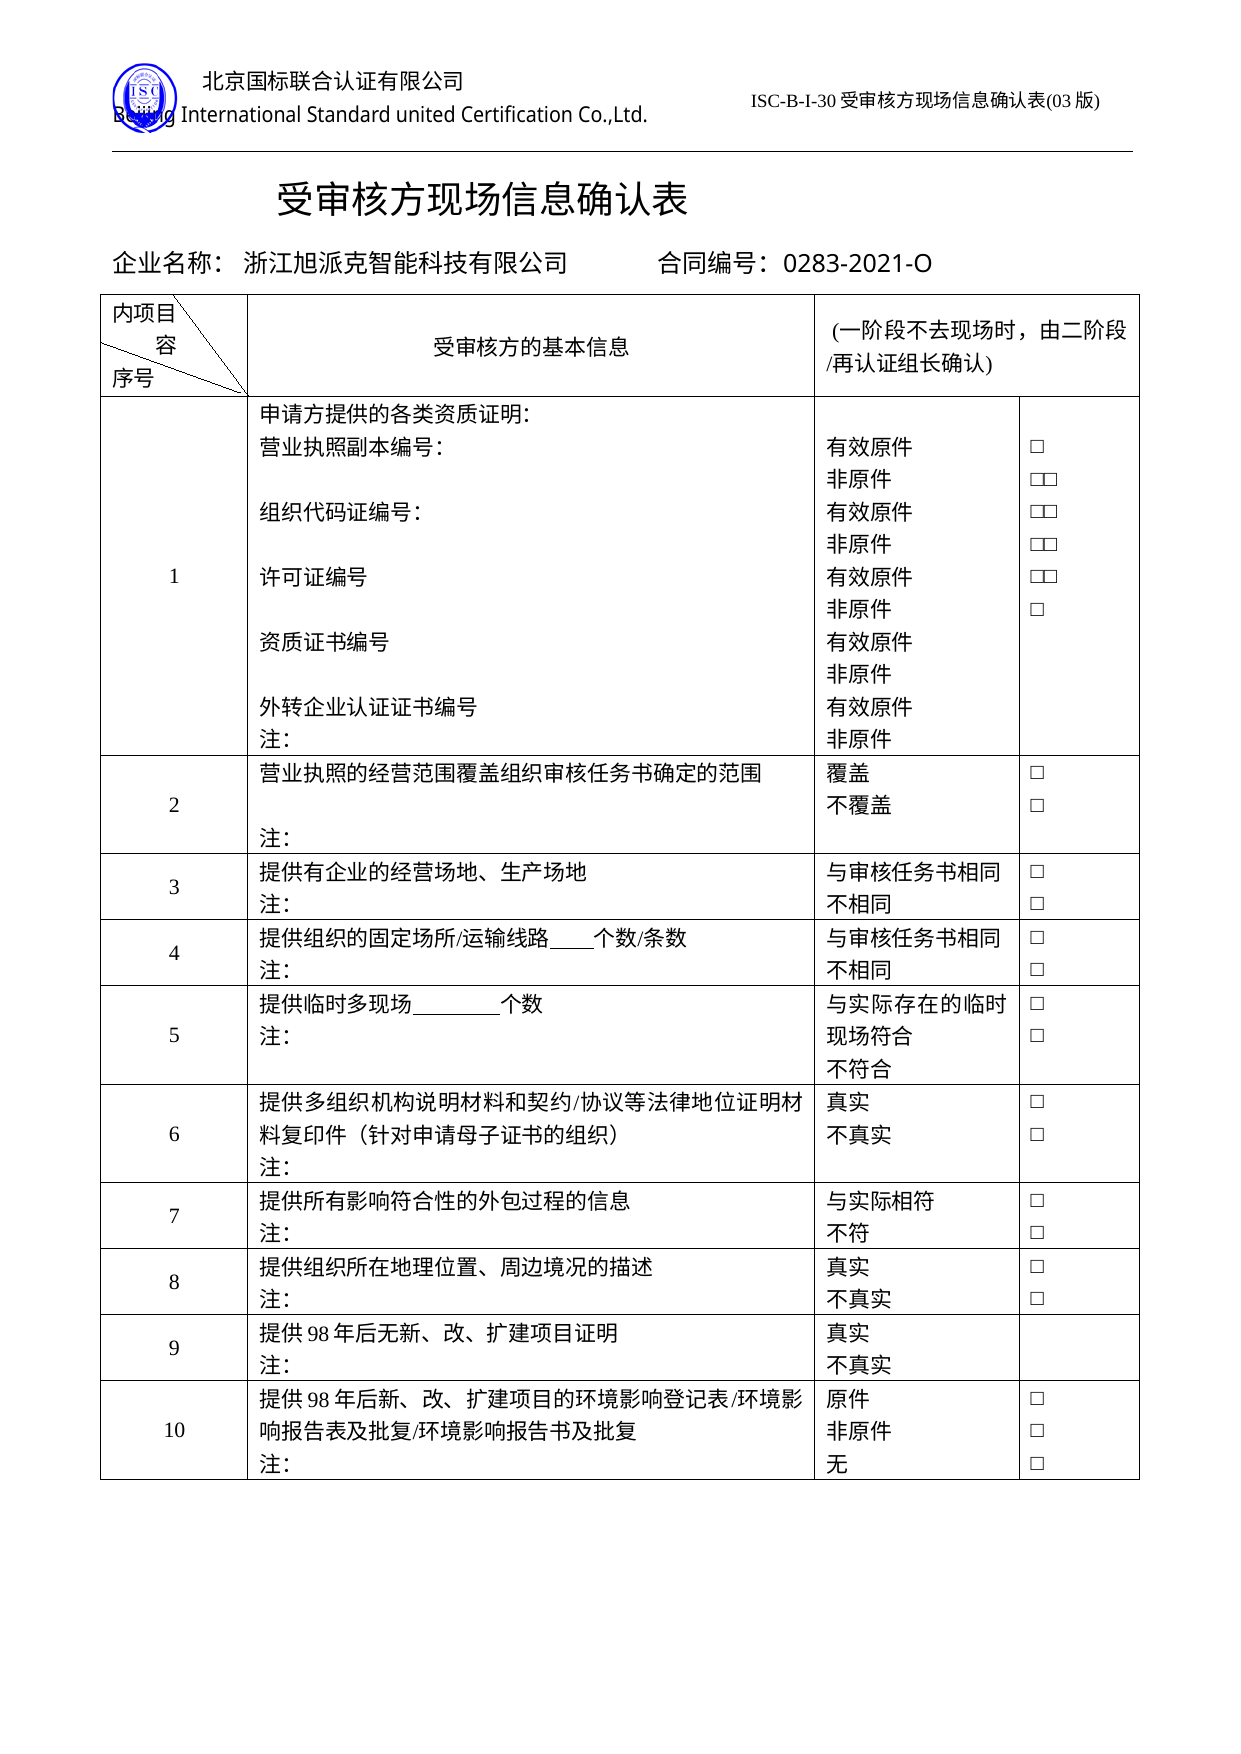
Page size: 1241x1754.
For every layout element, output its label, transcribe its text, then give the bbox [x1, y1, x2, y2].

table_cell □ □ [1020, 854, 1139, 919]
table_cell 3 [101, 854, 247, 919]
table_cell 真实 不真实 [815, 1315, 1019, 1380]
table_cell 提供有企业的经营场地、生产场地 注： [248, 854, 814, 919]
table_cell 提供组织所在地理位置、周边境况的描述 注： [248, 1249, 814, 1314]
table_header (一阶段不去现场时，由二阶段/再认证组长确认) [815, 295, 1139, 396]
table_cell 真实 不真实 [815, 1249, 1019, 1314]
table_cell 覆盖 不覆盖 [815, 756, 1019, 853]
table_cell 提供临时多现场 个数 注： [248, 986, 814, 1084]
table_cell 6 [101, 1085, 247, 1182]
table_cell 原件 非原件 无 [815, 1381, 1019, 1479]
table_cell □ □ [1020, 986, 1139, 1084]
table_cell □ □□ □□ □□ □□ □ [1020, 397, 1139, 754]
table_cell 1 [101, 397, 247, 754]
table_cell □ □ [1020, 920, 1139, 985]
table_cell 提供所有影响符合性的外包过程的信息 注： [248, 1183, 814, 1248]
table_header 受审核方的基本信息 [248, 295, 814, 396]
table_cell 提供98年后新、改、扩建项目的环境影响登记表/环境影响报告表及批复/环境影响报告书及批复 注： [248, 1381, 814, 1479]
table_cell 提供98年后无新、改、扩建项目证明 注： [248, 1315, 814, 1380]
table_cell □ □ [1020, 1085, 1139, 1182]
table_cell 8 [101, 1249, 247, 1314]
table_cell 9 [101, 1315, 247, 1380]
table_cell 与审核任务书相同 不相同 [815, 854, 1019, 919]
picture [112, 63, 180, 132]
text 企业名称： 浙江旭派克智能科技有限公司 合同编号：0283-2021-O [112, 229, 1128, 294]
table_cell 10 [101, 1381, 247, 1479]
table_cell 提供组织的固定场所/运输线路 个数/条数 注： [248, 920, 814, 985]
table_cell 2 [101, 756, 247, 853]
table_cell 提供多组织机构说明材料和契约/协议等法律地位证明材料复印件（针对申请母子证书的组织） 注： [248, 1085, 814, 1182]
table_cell 与实际存在的临时现场符合 不符合 [815, 986, 1019, 1084]
table_cell 5 [101, 986, 247, 1084]
table_cell [1020, 1315, 1139, 1380]
table_cell 与实际相符 不符 [815, 1183, 1019, 1248]
table_cell 申请方提供的各类资质证明： 营业执照副本编号： 组织代码证编号： 许可证编号 资质证书编号 外转企业认证证书编号 注： [248, 397, 814, 754]
text 受审核方现场信息确认表 [112, 164, 1128, 229]
table_cell □ □ [1020, 1249, 1139, 1314]
table_cell 4 [101, 920, 247, 985]
table_cell □ □ □ [1020, 1381, 1139, 1479]
table_cell 真实 不真实 [815, 1085, 1019, 1182]
table_cell □ □ [1020, 756, 1139, 853]
table_cell 有效原件 非原件 有效原件 非原件 有效原件 非原件 有效原件 非原件 有效原件 非原件 [815, 397, 1019, 754]
table_cell 营业执照的经营范围覆盖组织审核任务书确定的范围 注： [248, 756, 814, 853]
table_cell 7 [101, 1183, 247, 1248]
table_cell □ □ [1020, 1183, 1139, 1248]
table_header 内项目 容 序号 [101, 295, 247, 396]
table_cell 与审核任务书相同 不相同 [815, 920, 1019, 985]
